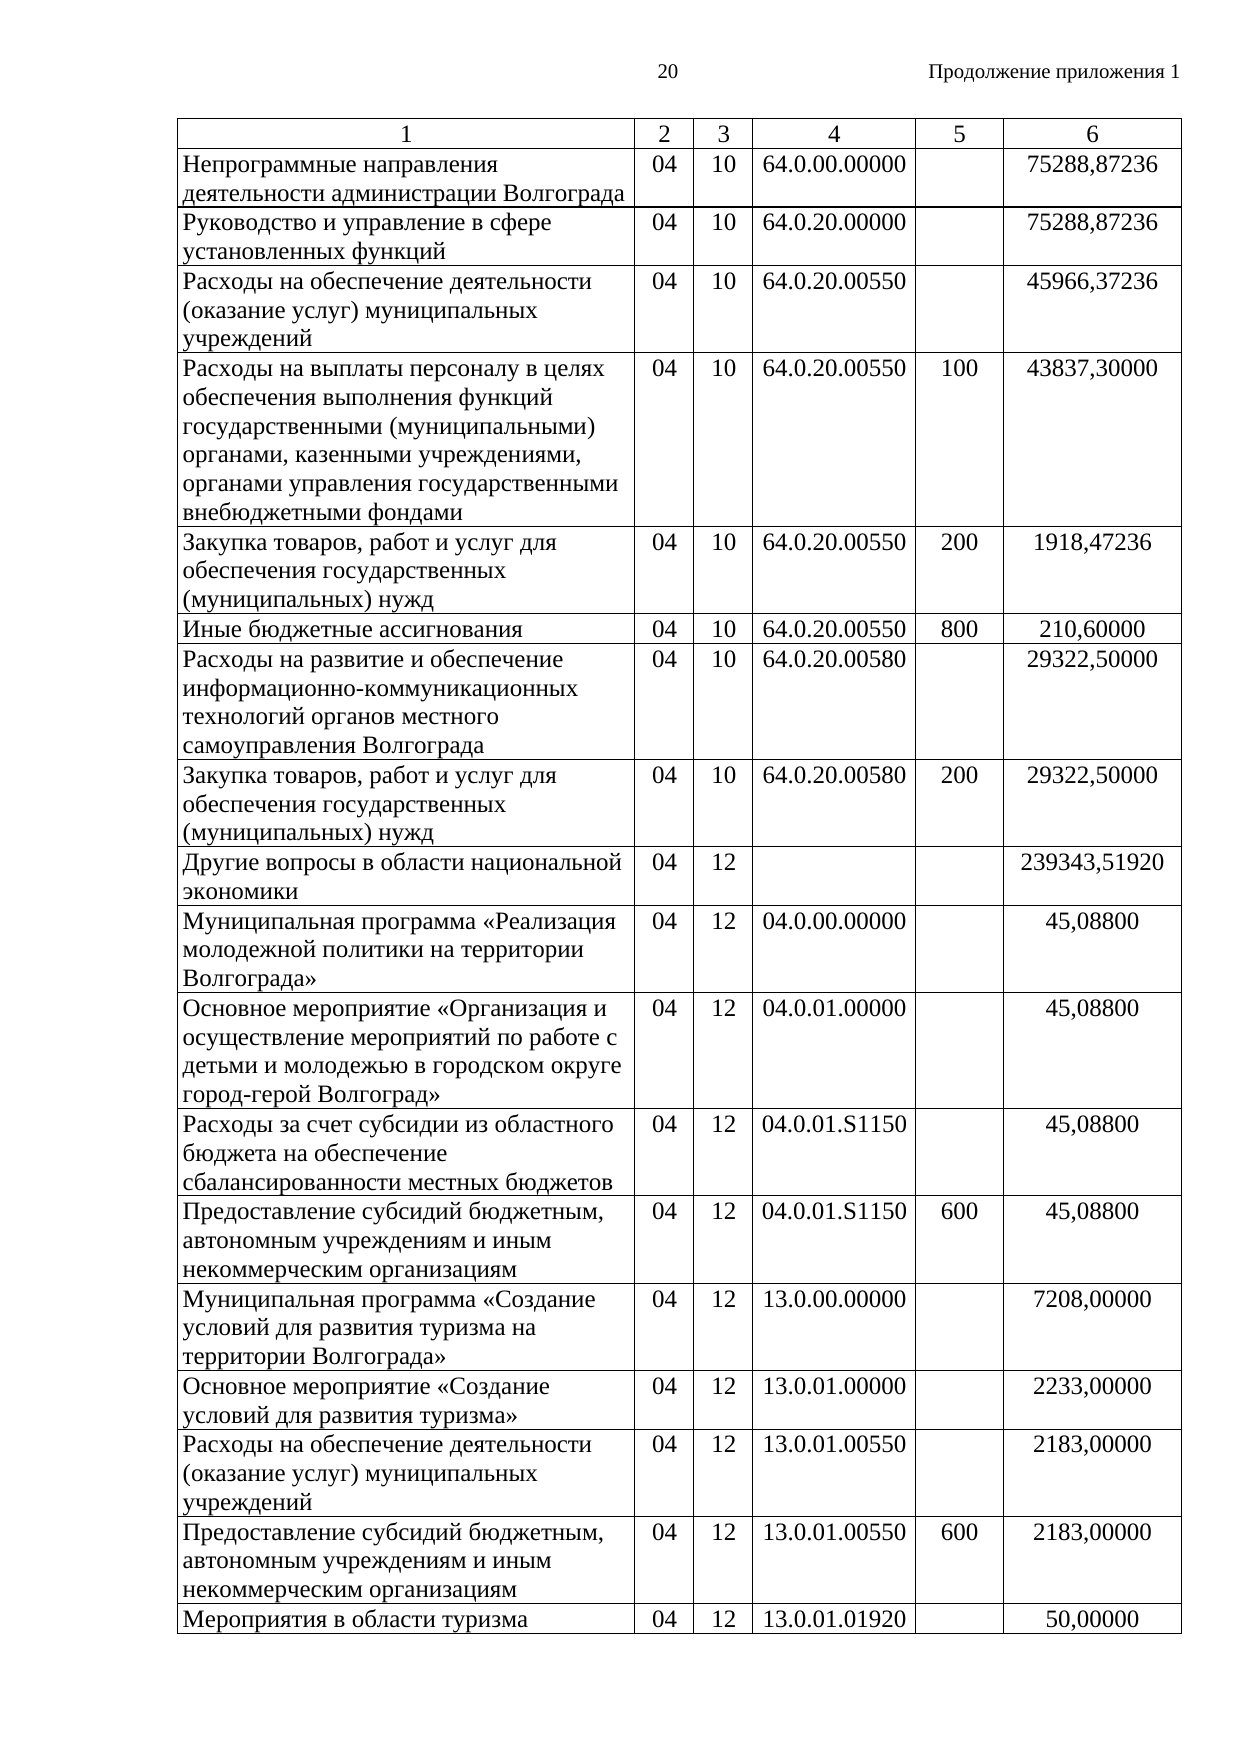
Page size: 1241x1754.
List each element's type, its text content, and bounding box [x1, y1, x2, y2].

table_cell 04 [635, 1430, 693, 1516]
table_cell 10 [694, 266, 752, 352]
table_cell 210,60000 [1004, 614, 1181, 643]
table_cell 04 [635, 1196, 693, 1283]
table_cell 45,08800 [1004, 993, 1181, 1108]
table_cell 1918,47236 [1004, 527, 1181, 613]
table_cell 239343,51920 [1004, 847, 1181, 905]
table_cell 04 [635, 614, 693, 643]
table_cell 12 [694, 1430, 752, 1516]
table_cell [916, 847, 1003, 905]
table_cell 45966,37236 [1004, 266, 1181, 352]
table_cell 04 [635, 906, 693, 992]
table_header 5 [916, 119, 1003, 148]
table_cell 04 [635, 1517, 693, 1603]
table_cell 600 [916, 1196, 1003, 1283]
table_header 3 [694, 119, 752, 148]
table_cell Закупка товаров, работ и услуг для обеспечения государственных (муниципальных) нужд [178, 527, 634, 613]
table_cell 04 [635, 208, 693, 265]
table_cell Расходы на развитие и обеспечение информационно-коммуникационных технологий органов местного самоуправления Волгограда [178, 644, 634, 759]
table_cell 04.0.00.00000 [753, 906, 915, 992]
table_cell [916, 266, 1003, 352]
table_cell 43837,30000 [1004, 353, 1181, 526]
table_cell Иные бюджетные ассигнования [178, 614, 634, 643]
table_cell Основное мероприятие «Создание условий для развития туризма» [178, 1371, 634, 1428]
table_cell 800 [916, 614, 1003, 643]
table_cell 10 [694, 353, 752, 526]
table_cell 12 [694, 1371, 752, 1428]
table_cell 04.0.01.00000 [753, 993, 915, 1108]
table_cell 100 [916, 353, 1003, 526]
table_cell 04 [635, 266, 693, 352]
table_cell [916, 993, 1003, 1108]
table_cell 04 [635, 847, 693, 905]
table_cell 04 [635, 760, 693, 846]
table_cell 13.0.01.00000 [753, 1371, 915, 1428]
table_cell 10 [694, 527, 752, 613]
table_cell 12 [694, 1604, 752, 1633]
table_cell [916, 149, 1003, 206]
table_cell 04 [635, 1284, 693, 1370]
table_cell 12 [694, 1284, 752, 1370]
table_header 1 [178, 119, 634, 148]
table_cell 04 [635, 1109, 693, 1195]
table_cell 200 [916, 760, 1003, 846]
table_cell 10 [694, 149, 752, 206]
table_cell 04 [635, 1604, 693, 1633]
table_cell 12 [694, 847, 752, 905]
table_cell 7208,00000 [1004, 1284, 1181, 1370]
table_cell 04 [635, 149, 693, 206]
table_cell Расходы на выплаты персоналу в целях обеспечения выполнения функций государственными (муниципальными) органами, казенными учреждениями, органами управления государственными внебюджетными фондами [178, 353, 634, 526]
table_cell [916, 1371, 1003, 1428]
table_cell 13.0.01.00550 [753, 1430, 915, 1516]
table_cell 12 [694, 1196, 752, 1283]
table_cell Муниципальная программа «Реализация молодежной политики на территории Волгограда» [178, 906, 634, 992]
table_cell 12 [694, 1109, 752, 1195]
table_cell [916, 906, 1003, 992]
table_cell 29322,50000 [1004, 760, 1181, 846]
table_cell 13.0.01.00550 [753, 1517, 915, 1603]
table_cell 64.0.00.00000 [753, 149, 915, 206]
table_cell Закупка товаров, работ и услуг для обеспечения государственных (муниципальных) нужд [178, 760, 634, 846]
table_cell 200 [916, 527, 1003, 613]
table_cell 64.0.20.00580 [753, 644, 915, 759]
table_cell 75288,87236 [1004, 208, 1181, 265]
table_cell [916, 1109, 1003, 1195]
table_cell Расходы на обеспечение деятельности (оказание услуг) муниципальных учреждений [178, 266, 634, 352]
table_cell 10 [694, 614, 752, 643]
table_cell 64.0.20.00550 [753, 527, 915, 613]
table_cell 10 [694, 208, 752, 265]
table_cell [916, 1430, 1003, 1516]
table_cell 04 [635, 1371, 693, 1428]
table_cell 10 [694, 760, 752, 846]
table_cell 12 [694, 906, 752, 992]
table_cell 04 [635, 353, 693, 526]
table_cell 13.0.00.00000 [753, 1284, 915, 1370]
table_cell Руководство и управление в сфере установленных функций [178, 208, 634, 265]
table_cell 12 [694, 993, 752, 1108]
table_cell [753, 847, 915, 905]
table_cell 2233,00000 [1004, 1371, 1181, 1428]
table_cell 12 [694, 1517, 752, 1603]
table_cell [916, 1284, 1003, 1370]
table_cell 64.0.20.00550 [753, 353, 915, 526]
table_cell 2183,00000 [1004, 1517, 1181, 1603]
table_header 4 [753, 119, 915, 148]
table_cell 75288,87236 [1004, 149, 1181, 206]
table_cell Расходы на обеспечение деятельности (оказание услуг) муниципальных учреждений [178, 1430, 634, 1516]
table_cell 600 [916, 1517, 1003, 1603]
table_cell [916, 208, 1003, 265]
table_cell 64.0.20.00000 [753, 208, 915, 265]
table_cell Предоставление субсидий бюджетным, автономным учреждениям и иным некоммерческим организациям [178, 1196, 634, 1283]
table_cell 2183,00000 [1004, 1430, 1181, 1516]
table_header 6 [1004, 119, 1181, 148]
table_cell 29322,50000 [1004, 644, 1181, 759]
table_cell 13.0.01.01920 [753, 1604, 915, 1633]
table_cell 45,08800 [1004, 1196, 1181, 1283]
table_cell 04 [635, 527, 693, 613]
table_cell 64.0.20.00550 [753, 266, 915, 352]
table_cell Предоставление субсидий бюджетным, автономным учреждениям и иным некоммерческим организациям [178, 1517, 634, 1603]
table_cell 50,00000 [1004, 1604, 1181, 1633]
table_cell [916, 644, 1003, 759]
table_cell 64.0.20.00580 [753, 760, 915, 846]
table_cell 10 [694, 644, 752, 759]
table_cell Муниципальная программа «Создание условий для развития туризма на территории Волгограда» [178, 1284, 634, 1370]
table_cell Другие вопросы в области национальной экономики [178, 847, 634, 905]
table_cell Расходы за счет субсидии из областного бюджета на обеспечение сбалансированности местных бюджетов [178, 1109, 634, 1195]
table_cell 04 [635, 644, 693, 759]
table_cell Мероприятия в области туризма [178, 1604, 634, 1633]
table_cell Основное мероприятие «Организация и осуществление мероприятий по работе с детьми и молодежью в городском округе город-герой Волгоград» [178, 993, 634, 1108]
table_cell [916, 1604, 1003, 1633]
table_cell Непрограммные направления деятельности администрации Волгограда [178, 149, 634, 206]
table_cell 45,08800 [1004, 906, 1181, 992]
table_cell 04.0.01.S1150 [753, 1196, 915, 1283]
table_cell 64.0.20.00550 [753, 614, 915, 643]
table_header 2 [635, 119, 693, 148]
table_cell 04.0.01.S1150 [753, 1109, 915, 1195]
table_cell 45,08800 [1004, 1109, 1181, 1195]
table_cell 04 [635, 993, 693, 1108]
